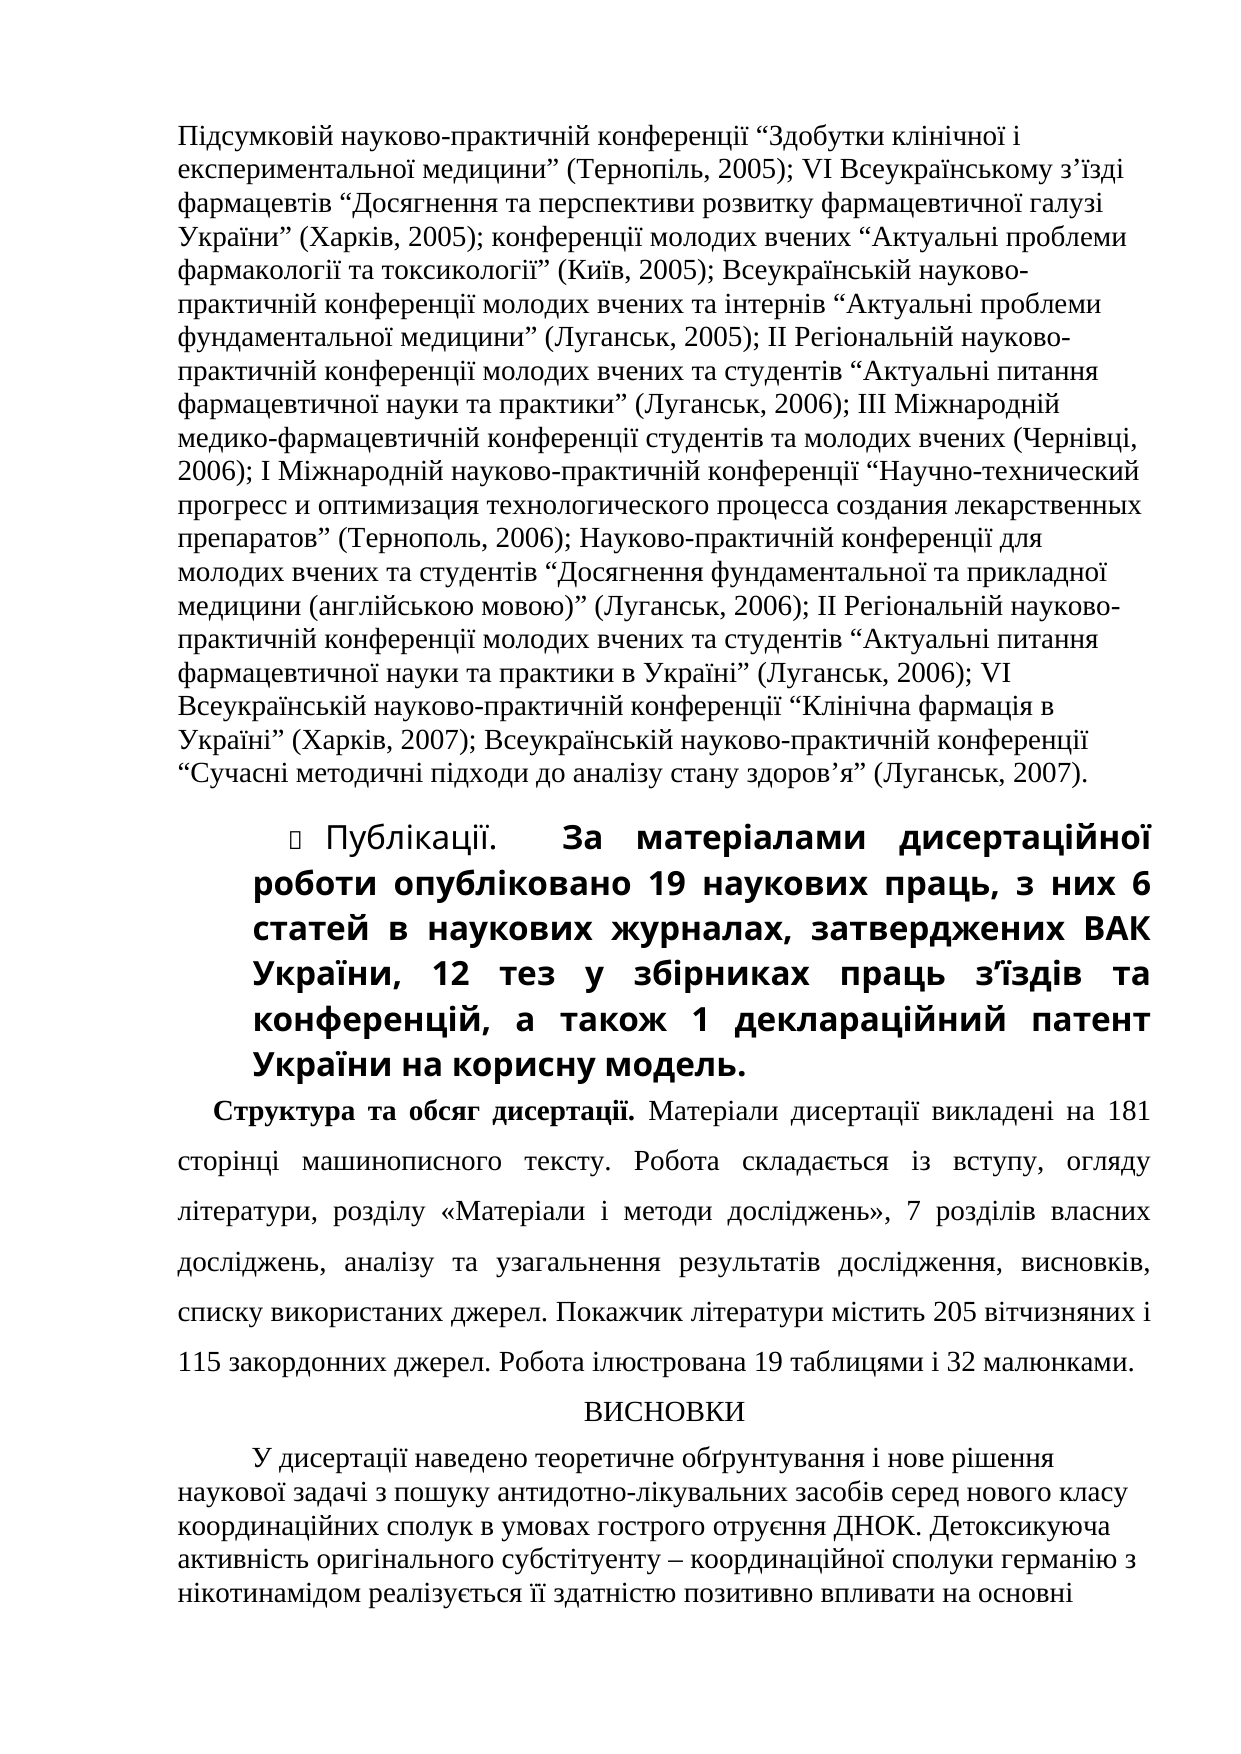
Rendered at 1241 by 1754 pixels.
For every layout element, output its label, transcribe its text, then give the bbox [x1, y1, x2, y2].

subtitle Публікації. За матеріалами дисертаційної роботи опубліковано 19 наукових праць, з них 6 статей в наукових журналах, затверджених ВАК України, 12 тез у збірниках праць з’їздів та конференцій, а також 1 деклараційний патент України на корисну модель. [252, 814, 1152, 1086]
text Структура та обсяг дисертації. Матеріали дисертації викладені на 181 сторінці машинописного тексту. Робота складається із вступу, огляду літератури, розділу «Матеріали і методи досліджень», 7 розділів власних досліджень, аналізу та узагальнення результатів дослідження, висновків, списку використаних джерел. Покажчик літератури містить 205 вітчизняних і 115 закордонних джерел. Робота ілюстрована 19 таблицями і 32 малюнками. [177, 1093, 1152, 1378]
text ВИСНОВКИ [177, 1394, 1152, 1428]
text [177, 1441, 1152, 1608]
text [177, 118, 1152, 789]
